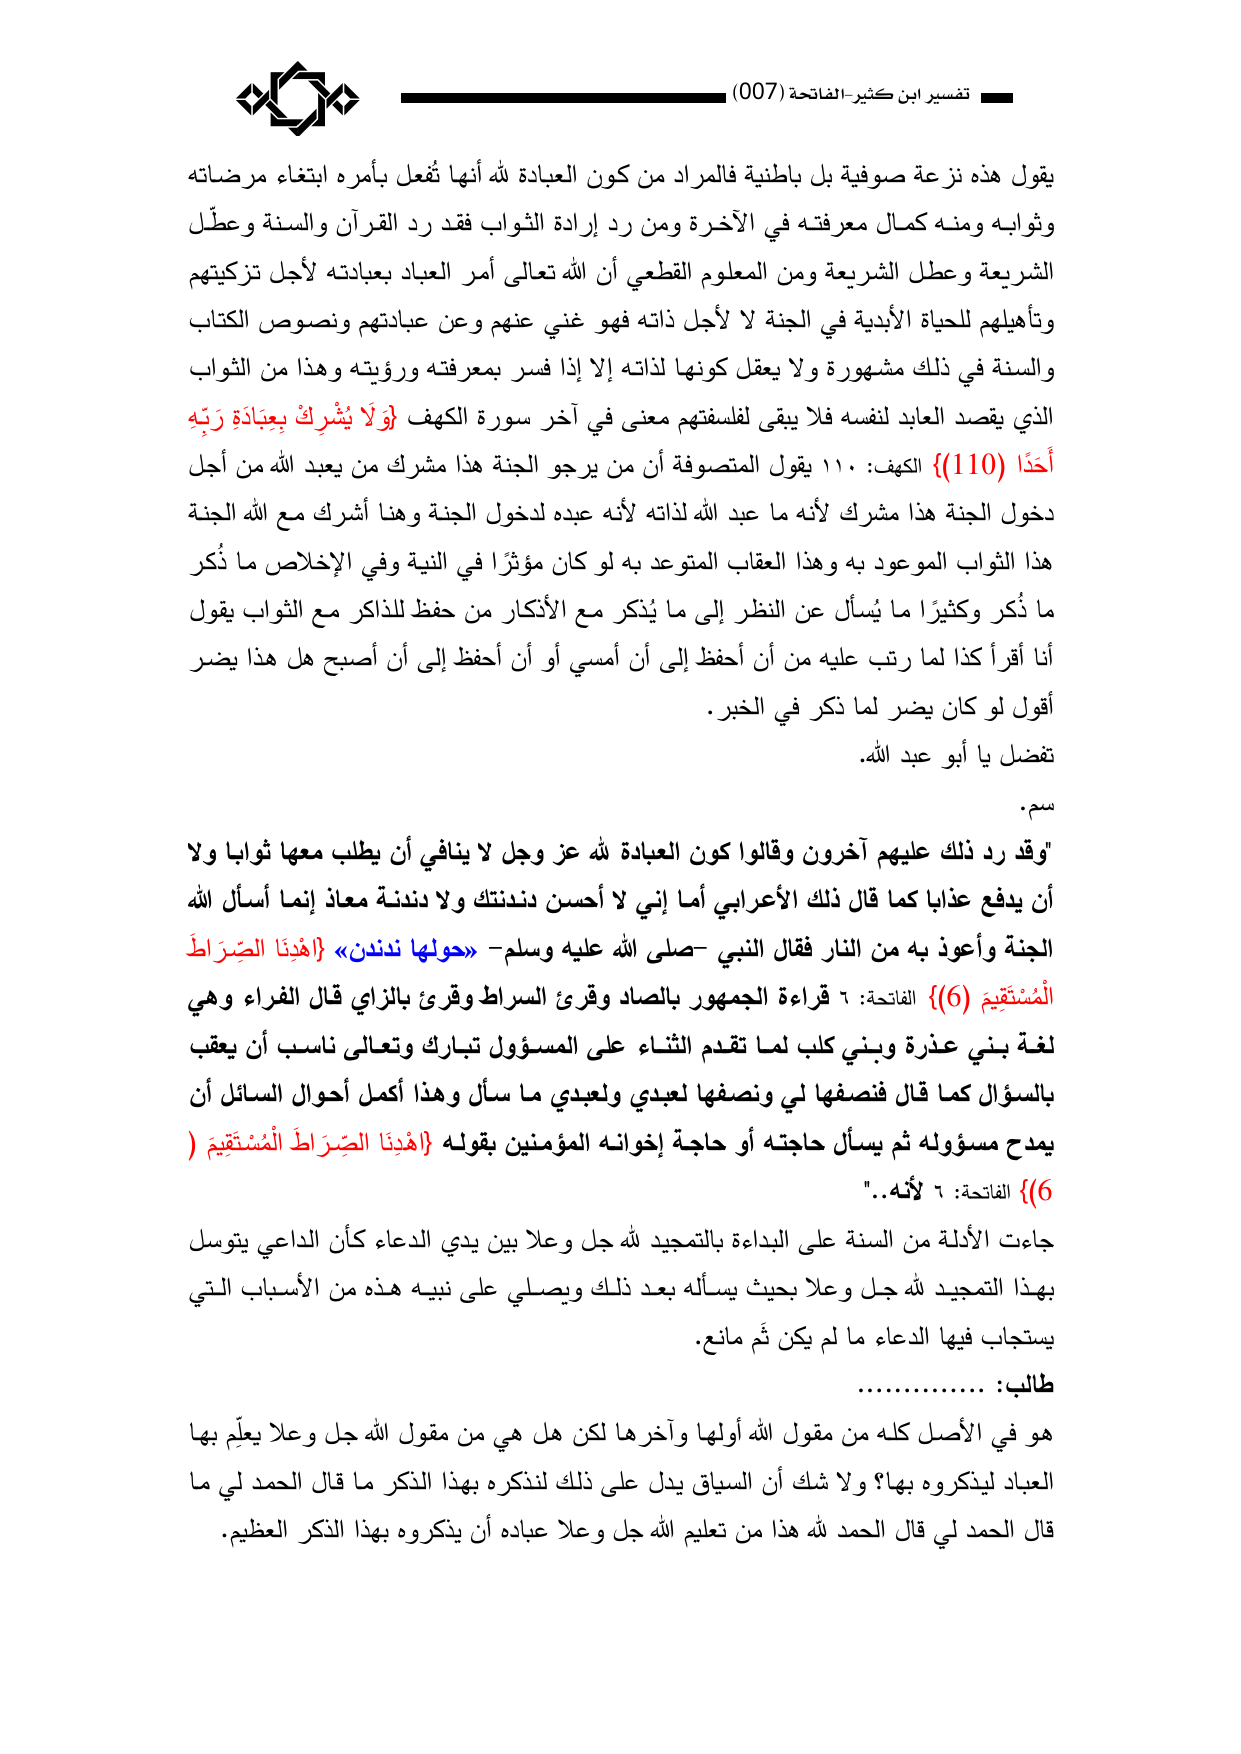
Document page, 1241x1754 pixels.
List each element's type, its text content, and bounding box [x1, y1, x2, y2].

text طالب: .............. [187, 1360, 1053, 1408]
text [187, 150, 1053, 730]
text سم. [187, 778, 1053, 827]
text هو في الأصل كله من مقول الله أولها وآخرها لكن هل هي من مقول الله جل وعلا يعلِّم بها العباد ليذكروه بها؟ ولا شك أن السياق يدل على ذلك لنذكره بهذا الذكر ما قال الحمد لي ما قال الحمد لي قال الحمد لله هذا من تعليم الله جل وعلا عباده أن يذكروه بهذا الذكر العظيم. [187, 1408, 1053, 1553]
text جاءت الأدلة من السنة على البداءة بالتمجيد لله جل وعلا بين يدي الدعاء كأن الداعي يتوسل بهذا التمجيد لله جل وعلا بحيث يسأله بعد ذلك ويصلي على نبيه هذه من الأسباب التي يستجاب فيها الدعاء ما لم يكن ثَم مانع. [187, 1215, 1053, 1360]
text "وقد رد ذلك عليهم آخرون وقالوا كون العبادة لله عز وجل لا ينافي أن يطلب معها ثوابا ولا أن يدفع عذابا كما قال ذلك الأعرابي أما إني لا أحسن دندنتك ولا دندنة معاذ إنما أسأل الله الجنة وأعوذ به من النار فقال النبي -صلى الله عليه وسلم- «حولها ندندن» {اهْدِنَا الصِّرَاطَ الْمُسْتَقِيمَ (6)} الفاتحة: ٦ قراءة الجمهور بالصاد وقرئ السراط وقرئ بالزاي قال الفراء وهي لغة بني عذرة وبني كلب لما تقدم الثناء على المسؤول تبارك وتعالى ناسب أن يعقب بالسؤال كما قال فنصفها لي ونصفها لعبدي ولعبدي ما سأل وهذا أكمل أحوال السائل أن يمدح مسؤوله ثم يسأل حاجته أو حاجة إخوانه المؤمنين بقوله {اهْدِنَا الصِّرَاطَ الْمُسْتَقِيمَ (6)} الفاتحة: ٦ لأنه.." [187, 827, 1053, 1215]
text تفضل يا أبو عبد الله. [187, 730, 1053, 778]
